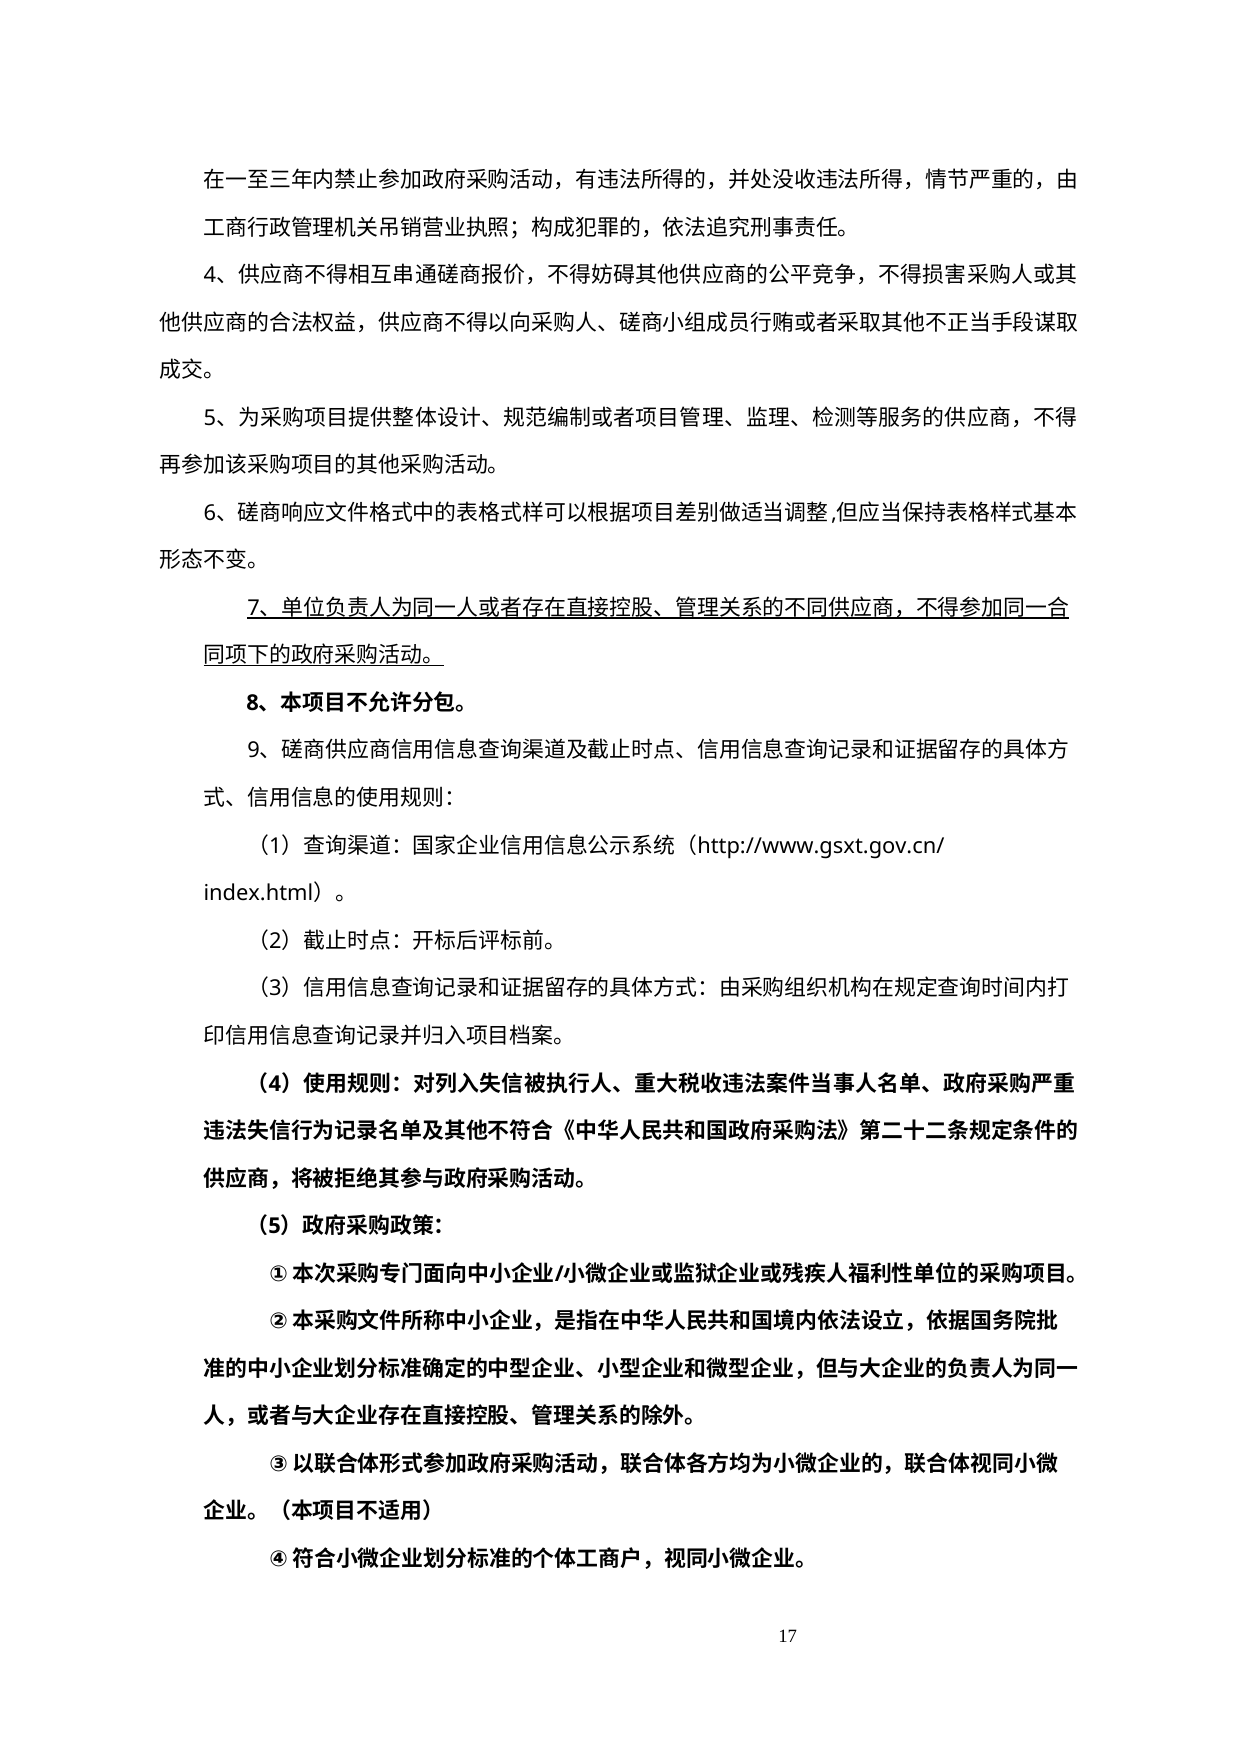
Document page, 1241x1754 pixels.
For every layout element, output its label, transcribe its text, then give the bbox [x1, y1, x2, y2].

subtitle （3）信用信息查询记录和证据留存的具体方式：由采购组织机构在规定查询时间内打印信用信息查询记录并归入项目档案。 [203, 970, 1078, 1050]
subtitle ③以联合体形式参加政府采购活动，联合体各方均为小微企业的，联合体视同小微企业。（本项目不适用） [203, 1446, 1078, 1525]
list 4、供应商不得相互串通磋商报价，不得妨碍其他供应商的公平竞争，不得损害采购人或其他供应商的合法权益，供应商不得以向采购人、磋商小组成员行贿或者采取其他不正当手段谋取成交。 [159, 257, 1078, 384]
subtitle （1）查询渠道：国家企业信用信息公示系统（http://www.gsxt.gov.cn/index.html）。 [203, 828, 1078, 907]
subtitle ①本次采购专门面向中小企业/小微企业或监狱企业或残疾人福利性单位的采购项目。 [203, 1256, 1078, 1287]
subtitle ④符合小微企业划分标准的个体工商户，视同小微企业。 [203, 1541, 1078, 1573]
subtitle ②本采购文件所称中小企业，是指在中华人民共和国境内依法设立，依据国务院批准的中小企业划分标准确定的中型企业、小型企业和微型企业，但与大企业的负责人为同一人，或者与大企业存在直接控股、管理关系的除外。 [203, 1303, 1078, 1430]
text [203, 162, 1078, 241]
text 8、本项目不允许分包。 [203, 685, 1078, 717]
list 5、为采购项目提供整体设计、规范编制或者项目管理、监理、检测等服务的供应商，不得再参加该采购项目的其他采购活动。 [159, 399, 1078, 479]
subtitle （2）截止时点：开标后评标前。 [203, 923, 1078, 954]
text （4）使用规则：对列入失信被执行人、重大税收违法案件当事人名单、政府采购严重违法失信行为记录名单及其他不符合《中华人民共和国政府采购法》第二十二条规定条件的供应商，将被拒绝其参与政府采购活动。 [203, 1066, 1078, 1192]
subtitle 7、单位负责人为同一人或者存在直接控股、管理关系的不同供应商，不得参加同一合同项下的政府采购活动。 [203, 590, 1078, 669]
subtitle （5）政府采购政策： [203, 1208, 1078, 1240]
subtitle 9、磋商供应商信用信息查询渠道及截止时点、信用信息查询记录和证据留存的具体方式、信用信息的使用规则： [203, 732, 1078, 812]
list 6、磋商响应文件格式中的表格式样可以根据项目差别做适当调整,但应当保持表格样式基本形态不变。 [159, 495, 1078, 574]
